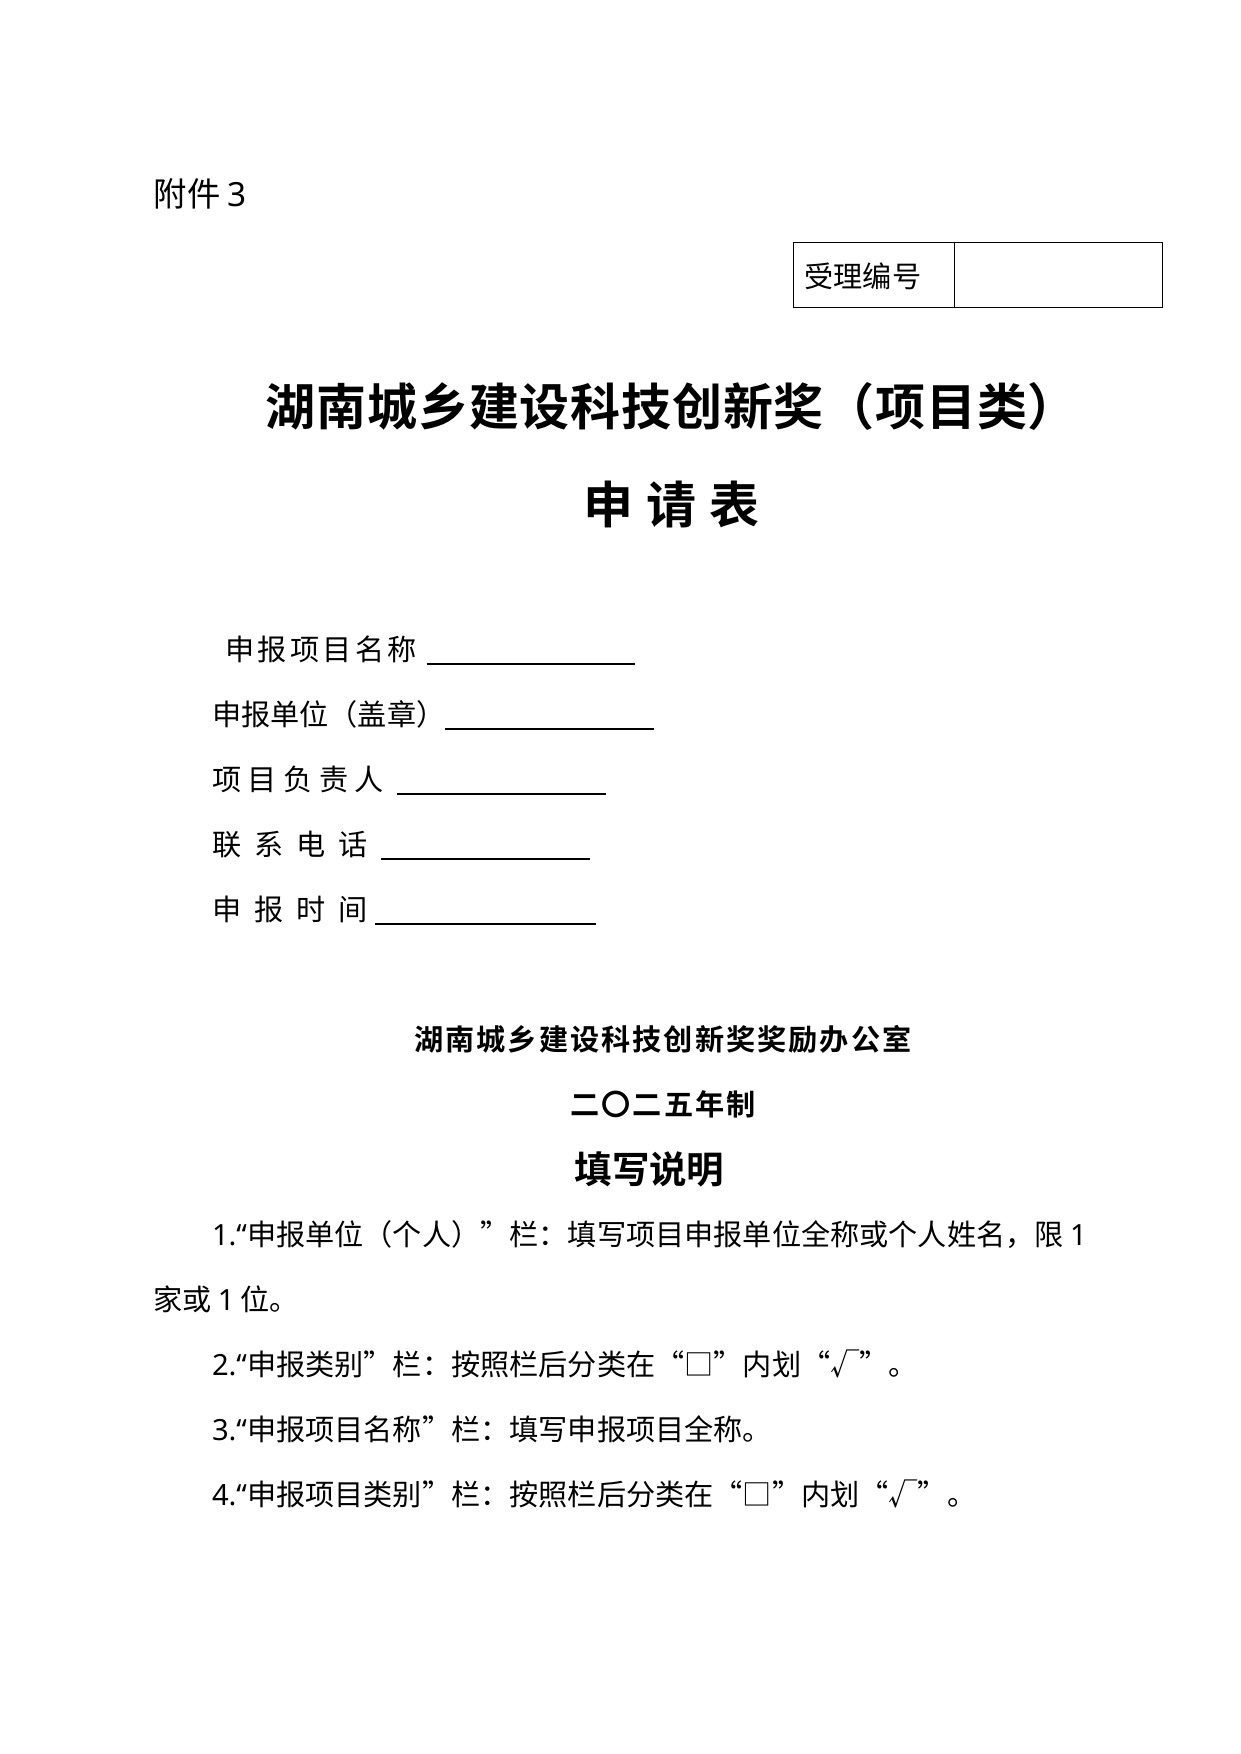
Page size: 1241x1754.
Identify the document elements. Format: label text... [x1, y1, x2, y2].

table_header [955, 243, 1162, 307]
text 湖南城乡建设科技创新奖奖励办公室 [153, 1005, 1087, 1070]
text 项 目 负 责 人 [153, 745, 1087, 810]
text 2.“申报类别”栏：按照栏后分类在“□”内划“√”。 [153, 1330, 1087, 1395]
text 湖南城乡建设科技创新奖（项目类） [153, 355, 1087, 452]
text 二〇二五年制 [153, 1070, 1087, 1135]
text 申 报 时 间 [153, 875, 1087, 940]
text 3.“申报项目名称”栏：填写申报项目全称。 [153, 1395, 1087, 1460]
table_header 受理编号 [794, 243, 954, 307]
text 附件3 [153, 160, 1087, 225]
text 联 系 电 话 [153, 810, 1087, 875]
text 填写说明 [153, 1135, 1087, 1200]
text 申报单位（盖章） [153, 680, 1087, 745]
text 申报项目名称 [153, 615, 1087, 680]
text 4.“申报项目类别”栏：按照栏后分类在“□”内划“√”。 [153, 1460, 1087, 1525]
text 申 请 表 [153, 452, 1087, 550]
text 1.“申报单位（个人）”栏：填写项目申报单位全称或个人姓名，限1家或1位。 [153, 1200, 1087, 1330]
